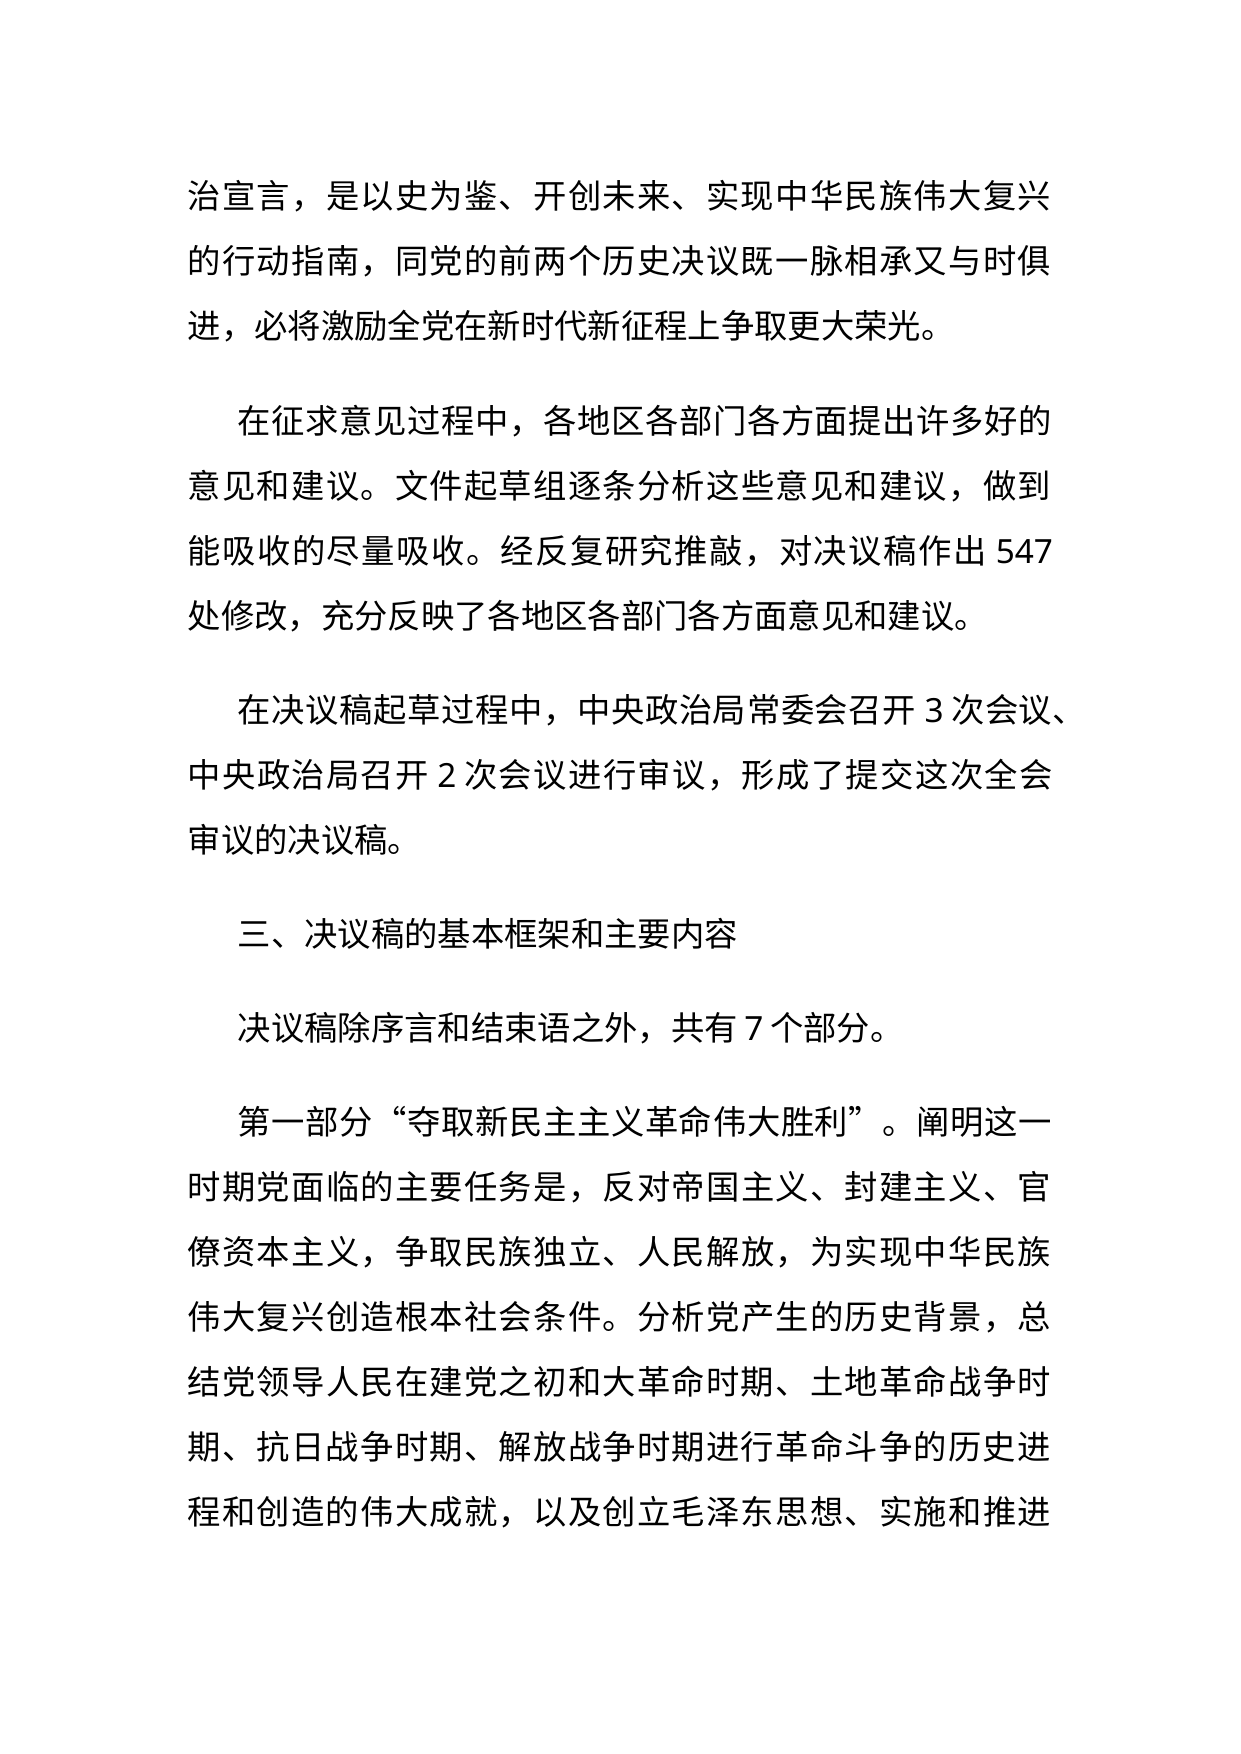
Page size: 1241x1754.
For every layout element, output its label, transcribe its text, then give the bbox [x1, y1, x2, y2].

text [187, 162, 1053, 357]
text 决议稿除序言和结束语之外，共有7个部分。 [187, 994, 1053, 1059]
text 在决议稿起草过程中，中央政治局常委会召开3次会议、中央政治局召开2次会议进行审议，形成了提交这次全会审议的决议稿。 [187, 675, 1053, 870]
text 三、决议稿的基本框架和主要内容 [187, 899, 1053, 964]
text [187, 1088, 1053, 1543]
text 在征求意见过程中，各地区各部门各方面提出许多好的意见和建议。文件起草组逐条分析这些意见和建议，做到能吸收的尽量吸收。经反复研究推敲，对决议稿作出547处修改，充分反映了各地区各部门各方面意见和建议。 [187, 386, 1053, 646]
